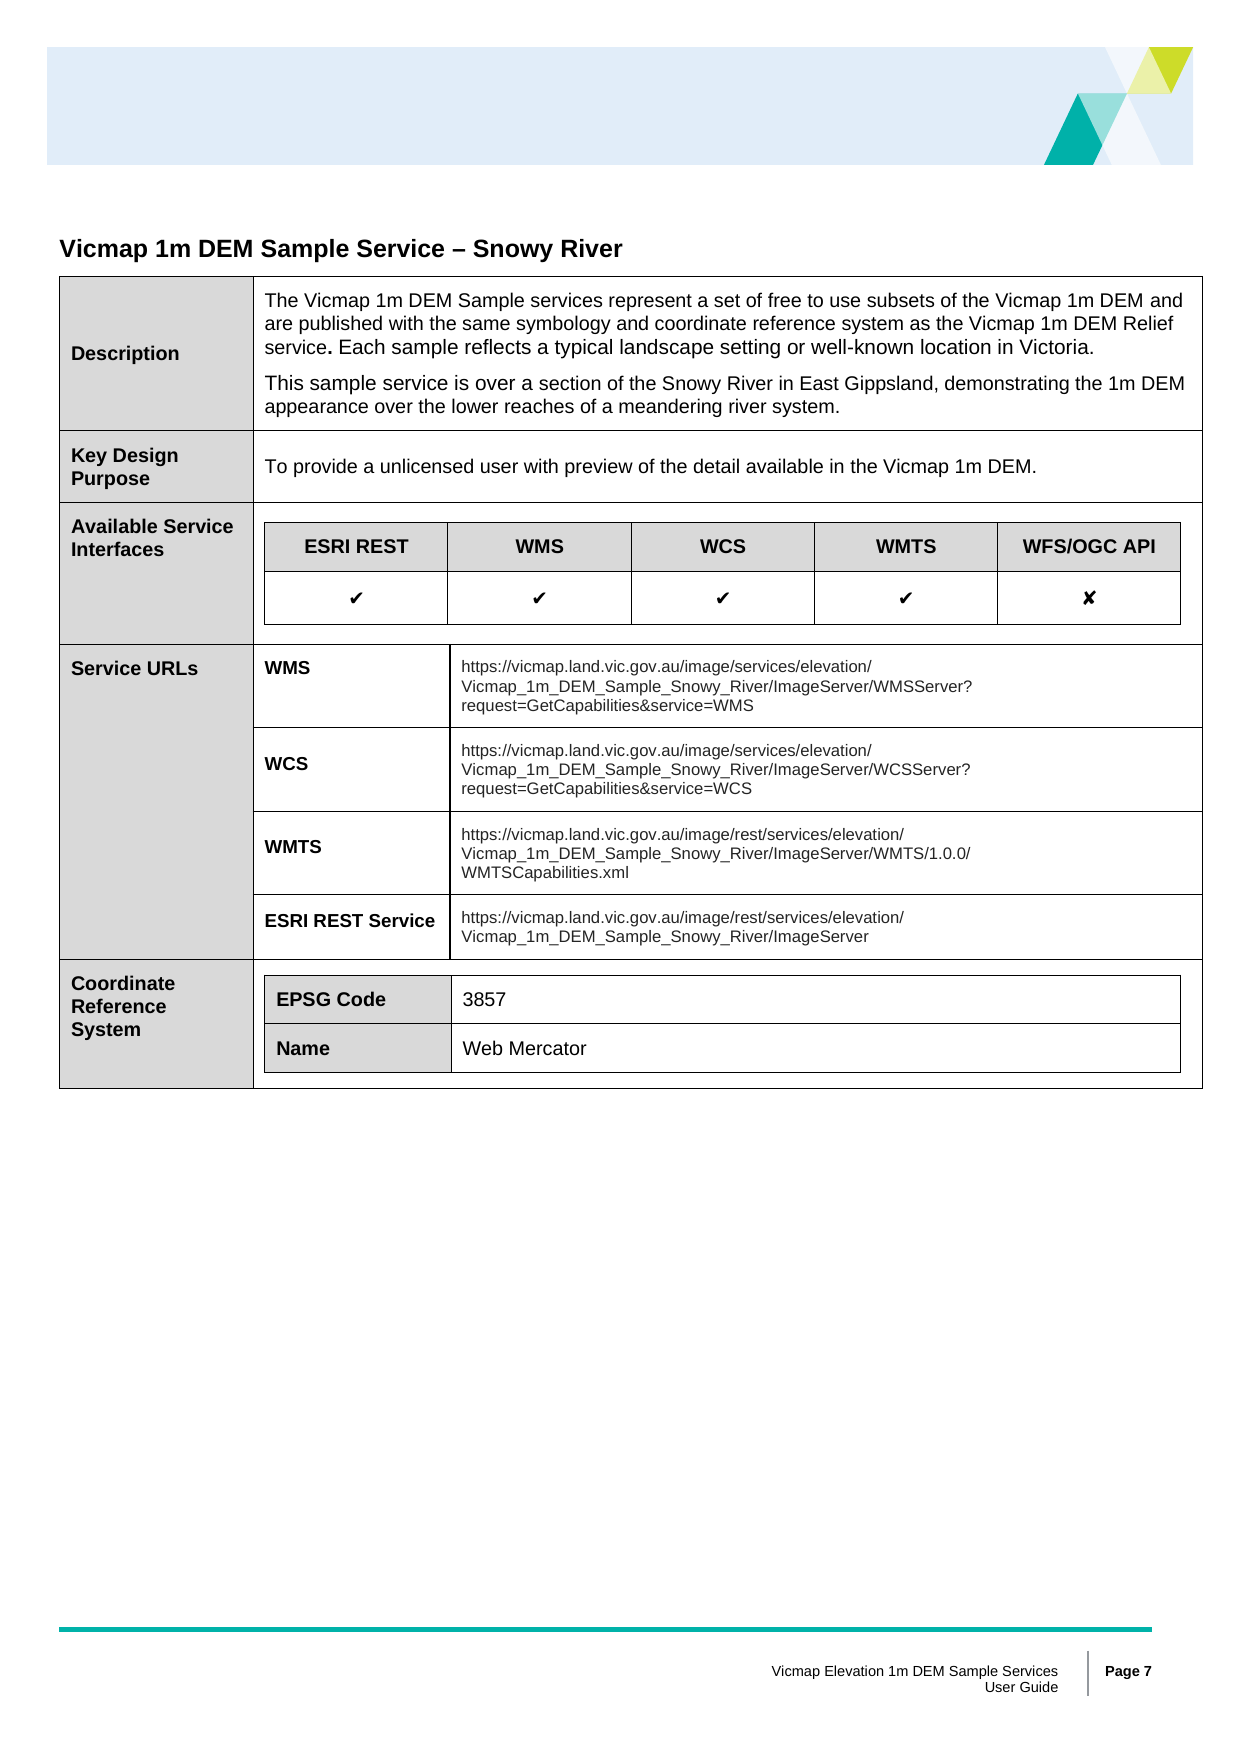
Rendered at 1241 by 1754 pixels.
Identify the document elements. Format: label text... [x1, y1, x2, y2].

table_cell WMTS [254, 812, 449, 894]
table_cell [254, 503, 1202, 644]
table_cell Coordinate Reference System [60, 960, 253, 1088]
table_cell Available Service Interfaces [60, 503, 253, 644]
table_cell https://vicmap.land.vic.gov.au/image/services/elevation/Vicmap_1m_DEM_Sample_Snowy_River/ImageServer/WCSServer?request=GetCapabilities&service=WCS [451, 728, 1202, 811]
table_cell To provide a unlicensed user with preview of the detail available in the Vicmap 1m DEM. [254, 431, 1202, 502]
table_cell https://vicmap.land.vic.gov.au/image/rest/services/elevation/Vicmap_1m_DEM_Sample_Snowy_River/ImageServer [451, 895, 1202, 959]
table_cell Service URLs [60, 645, 253, 959]
table_cell WMS [254, 645, 449, 727]
table_cell ESRI REST Service [254, 895, 449, 959]
table_cell Key Design Purpose [60, 431, 253, 502]
table_cell https://vicmap.land.vic.gov.au/image/services/elevation/Vicmap_1m_DEM_Sample_Snowy_River/ImageServer/WMSServer?request=GetCapabilities&service=WMS [451, 645, 1202, 727]
table_cell https://vicmap.land.vic.gov.au/image/rest/services/elevation/Vicmap_1m_DEM_Sample_Snowy_River/ImageServer/WMTS/1.0.0/WMTSCapabilities.xml [451, 812, 1202, 894]
table_cell [254, 960, 1202, 1088]
table_header Description [60, 277, 253, 430]
table_header The Vicmap 1m DEM Sample services represent a set of free to use subsets of the Vicmap 1m DEM and are published with the same symbology and coordinate reference system as the Vicmap 1m DEM Relief service. Each sample reflects a typical landscape setting or well-known location in Victoria. This sample service is over a section of the Snowy River in East Gippsland, demonstrating the 1m DEM appearance over the lower reaches of a meandering river system. [254, 277, 1202, 430]
table_cell WCS [254, 728, 449, 811]
subtitle Vicmap 1m DEM Sample Service – Snowy River [59, 234, 1152, 263]
